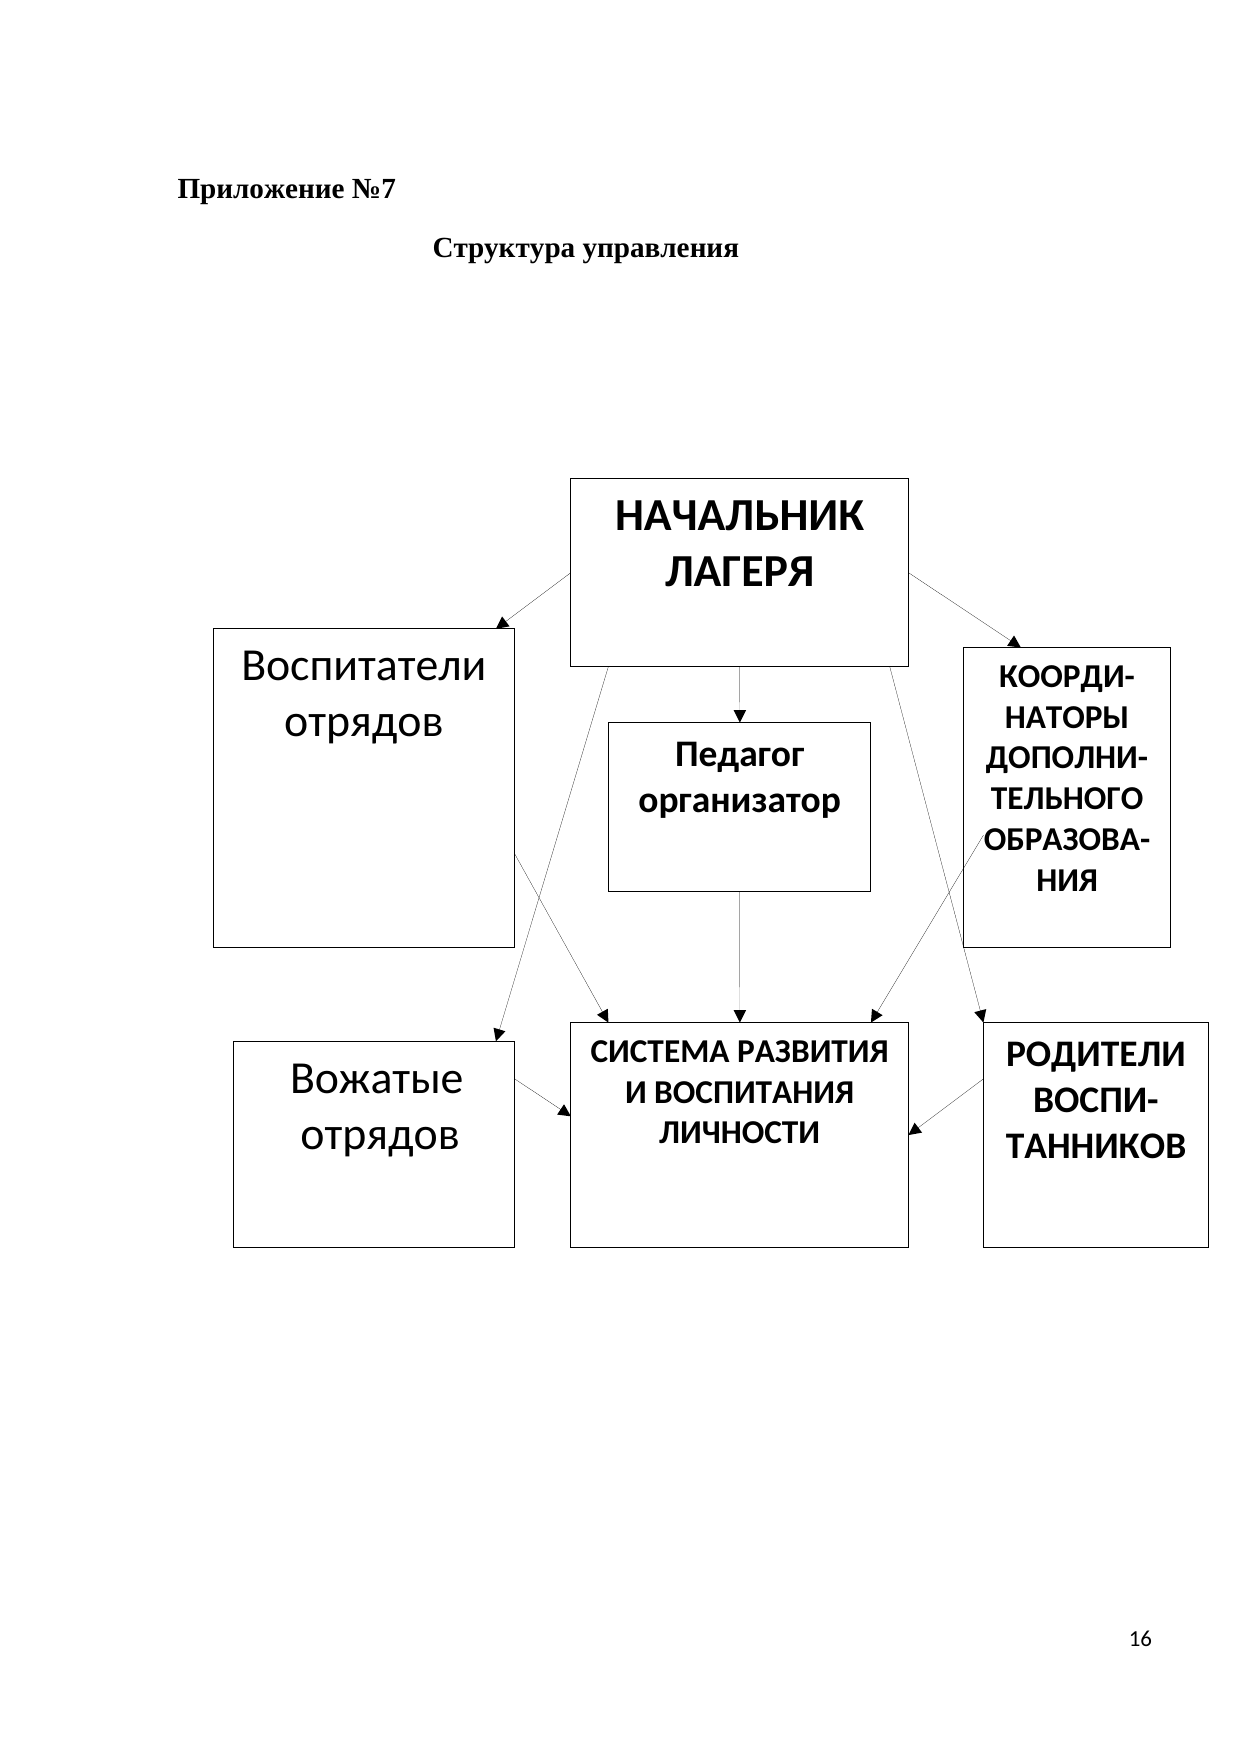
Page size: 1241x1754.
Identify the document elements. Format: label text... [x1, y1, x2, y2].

text Структура управления [177, 231, 1152, 264]
text Приложение №7 [177, 171, 1152, 205]
